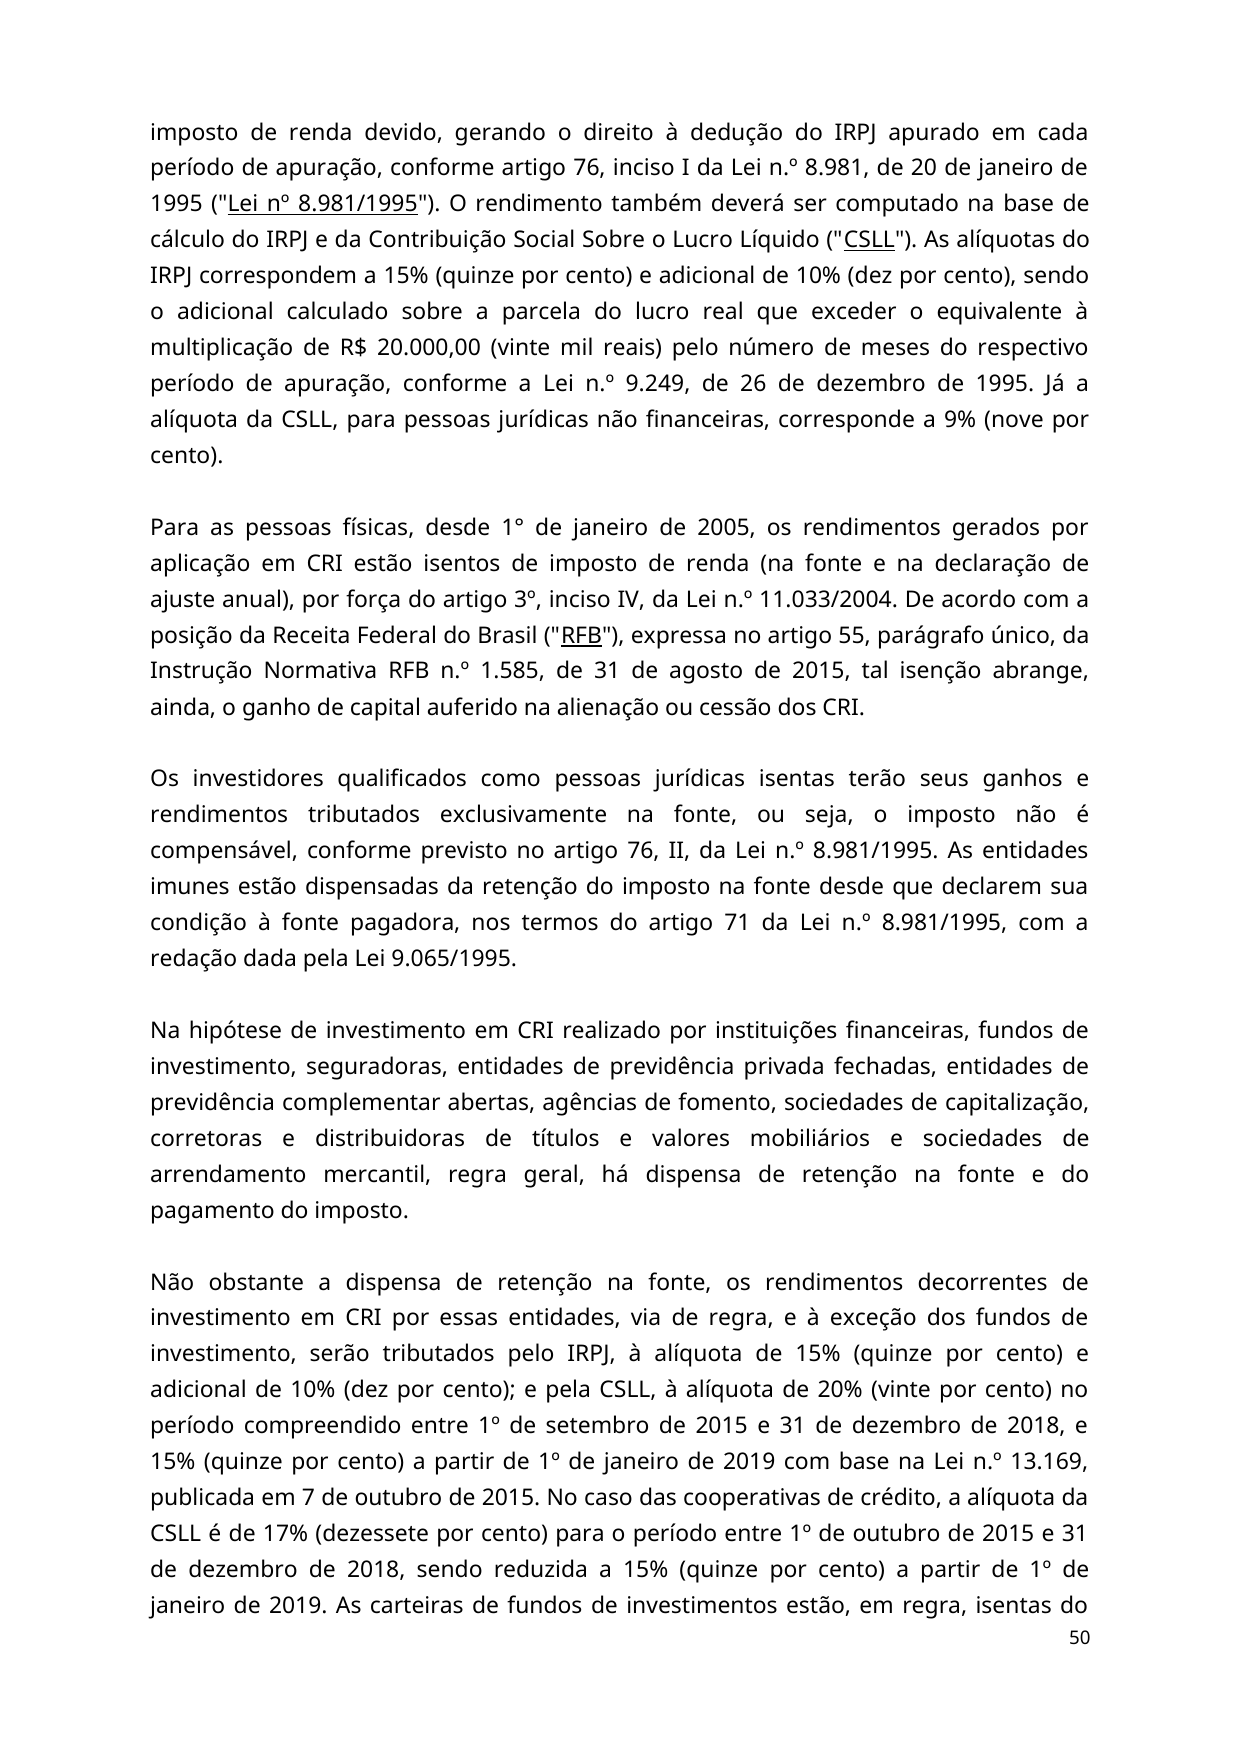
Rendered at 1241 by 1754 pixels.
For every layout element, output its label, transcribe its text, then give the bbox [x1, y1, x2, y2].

text Para as pessoas físicas, desde 1° de janeiro de 2005, os rendimentos gerados por aplicação em CRI estão isentos de imposto de renda (na fonte e na declaração de ajuste anual), por força do artigo 3º, inciso IV, da Lei n.º 11.033/2004. De acordo com a posição da Receita Federal do Brasil ("RFB"), expressa no artigo 55, parágrafo único, da Instrução Normativa RFB n.º 1.585, de 31 de agosto de 2015, tal isenção abrange, ainda, o ganho de capital auferido na alienação ou cessão dos CRI. [150, 511, 1090, 722]
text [150, 1265, 1090, 1620]
text Os investidores qualificados como pessoas jurídicas isentas terão seus ganhos e rendimentos tributados exclusivamente na fonte, ou seja, o imposto não é compensável, conforme previsto no artigo 76, II, da Lei n.º 8.981/1995. As entidades imunes estão dispensadas da retenção do imposto na fonte desde que declarem sua condição à fonte pagadora, nos termos do artigo 71 da Lei n.º 8.981/1995, com a redação dada pela Lei 9.065/1995. [150, 762, 1090, 973]
text Na hipótese de investimento em CRI realizado por instituições financeiras, fundos de investimento, seguradoras, entidades de previdência privada fechadas, entidades de previdência complementar abertas, agências de fomento, sociedades de capitalização, corretoras e distribuidoras de títulos e valores mobiliários e sociedades de arrendamento mercantil, regra geral, há dispensa de retenção na fonte e do pagamento do imposto. [150, 1014, 1090, 1225]
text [150, 115, 1090, 470]
